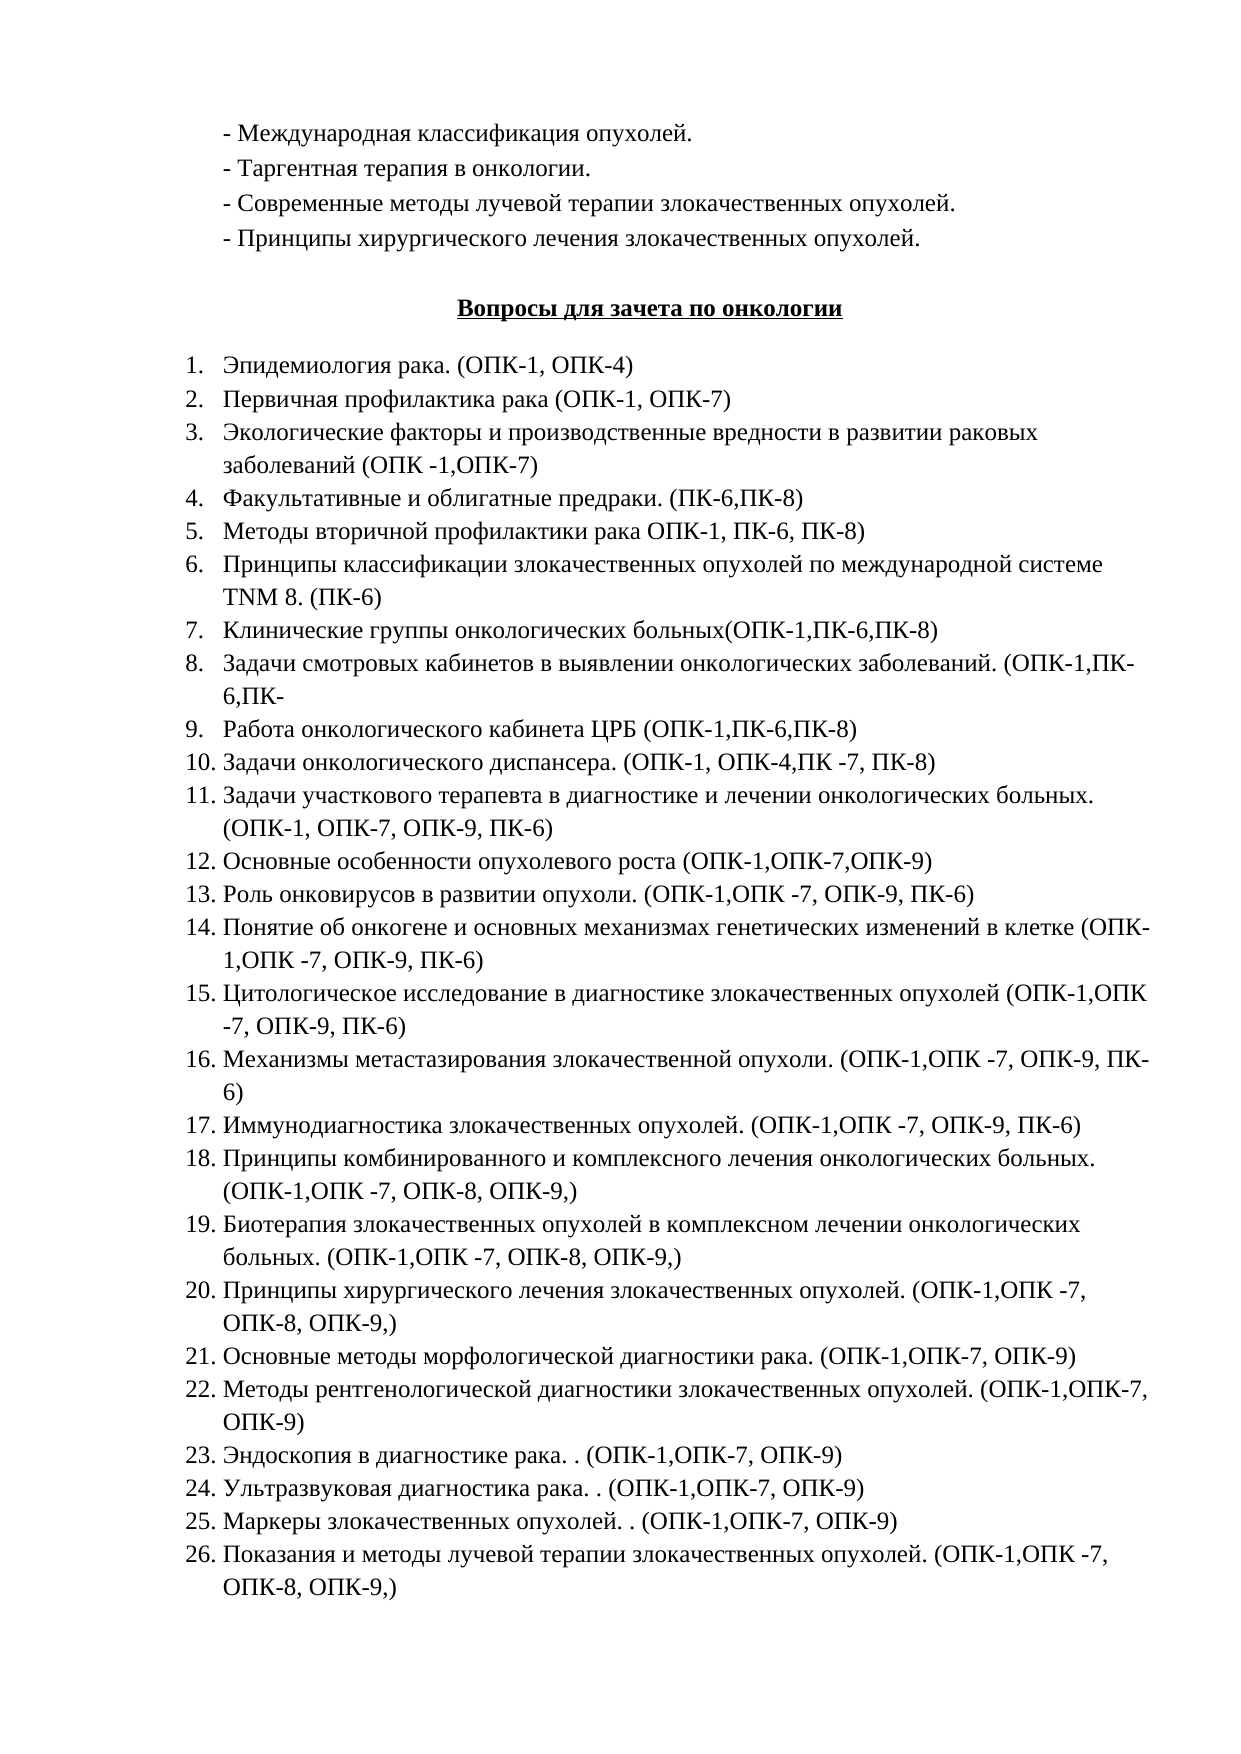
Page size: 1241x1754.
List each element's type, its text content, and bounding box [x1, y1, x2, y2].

list Факультативные и облигатные предраки. (ПК-6,ПК-8) [185, 483, 1152, 511]
list Эпидемиология рака. (ОПК-1, ОПК-4) [185, 351, 1152, 379]
list Основные особенности опухолевого роста (ОПК-1,ОПК-7,ОПК-9) [185, 846, 1152, 875]
list Принципы классификации злокачественных опухолей по международной системе TNM 8. (ПК-6) [185, 549, 1152, 611]
list Экологические факторы и производственные вредности в развитии раковых заболеваний (ОПК -1,ОПК-7) [185, 417, 1152, 478]
list Иммунодиагностика злокачественных опухолей. (ОПК-1,ОПК -7, ОПК-9, ПК-6) [185, 1110, 1152, 1139]
list Методы рентгенологической диагностики злокачественных опухолей. (ОПК-1,ОПК-7, ОПК-9) [185, 1374, 1152, 1436]
list Работа онкологического кабинета ЦРБ (ОПК-1,ПК-6,ПК-8) [185, 714, 1152, 743]
list Задачи смотровых кабинетов в выявлении онкологических заболеваний. (ОПК-1,ПК-6,ПК- [185, 648, 1152, 709]
list Принципы комбинированного и комплексного лечения онкологических больных. (ОПК-1,ОПК -7, ОПК-8, ОПК-9,) [185, 1143, 1152, 1205]
text - Современные методы лучевой терапии злокачественных опухолей. [223, 188, 1152, 217]
list Первичная профилактика рака (ОПК-1, ОПК-7) [185, 384, 1152, 412]
list Задачи участкового терапевта в диагностике и лечении онкологических больных.(ОПК-1, ОПК-7, ОПК-9, ПК-6) [185, 780, 1152, 842]
list Маркеры злокачественных опухолей. . (ОПК-1,ОПК-7, ОПК-9) [185, 1506, 1152, 1535]
list Показания и методы лучевой терапии злокачественных опухолей. (ОПК-1,ОПК -7, ОПК-8, ОПК-9,) [185, 1539, 1152, 1601]
text - Принципы хирургического лечения злокачественных опухолей. [223, 223, 1152, 252]
list Задачи онкологического диспансера. (ОПК-1, ОПК-4,ПК -7, ПК-8) [185, 747, 1152, 776]
list Принципы хирургического лечения злокачественных опухолей. (ОПК-1,ОПК -7, ОПК-8, ОПК-9,) [185, 1275, 1152, 1337]
list Эндоскопия в диагностике рака. . (ОПК-1,ОПК-7, ОПК-9) [185, 1440, 1152, 1469]
list Клинические группы онкологических больных(ОПК-1,ПК-6,ПК-8) [185, 615, 1152, 643]
list Механизмы метастазирования злокачественной опухоли. (ОПК-1,ОПК -7, ОПК-9, ПК-6) [185, 1044, 1152, 1106]
list Методы вторичной профилактики рака ОПК-1, ПК-6, ПК-8) [185, 516, 1152, 544]
list Роль онковирусов в развитии опухоли. (ОПК-1,ОПК -7, ОПК-9, ПК-6) [185, 879, 1152, 908]
list Понятие об онкогене и основных механизмах генетических изменений в клетке (ОПК-1,ОПК -7, ОПК-9, ПК-6) [185, 912, 1152, 974]
text - Международная классификация опухолей. [223, 118, 1152, 147]
list Цитологическое исследование в диагностике злокачественных опухолей (ОПК-1,ОПК -7, ОПК-9, ПК-6) [185, 978, 1152, 1040]
list Ультразвуковая диагностика рака. . (ОПК-1,ОПК-7, ОПК-9) [185, 1473, 1152, 1502]
list Основные методы морфологической диагностики рака. (ОПК-1,ОПК-7, ОПК-9) [185, 1341, 1152, 1370]
text - Таргентная терапия в онкологии. [223, 153, 1152, 182]
list Биотерапия злокачественных опухолей в комплексном лечении онкологических больных. (ОПК-1,ОПК -7, ОПК-8, ОПК-9,) [185, 1209, 1152, 1271]
text Вопросы для зачета по онкологии [148, 293, 1152, 322]
